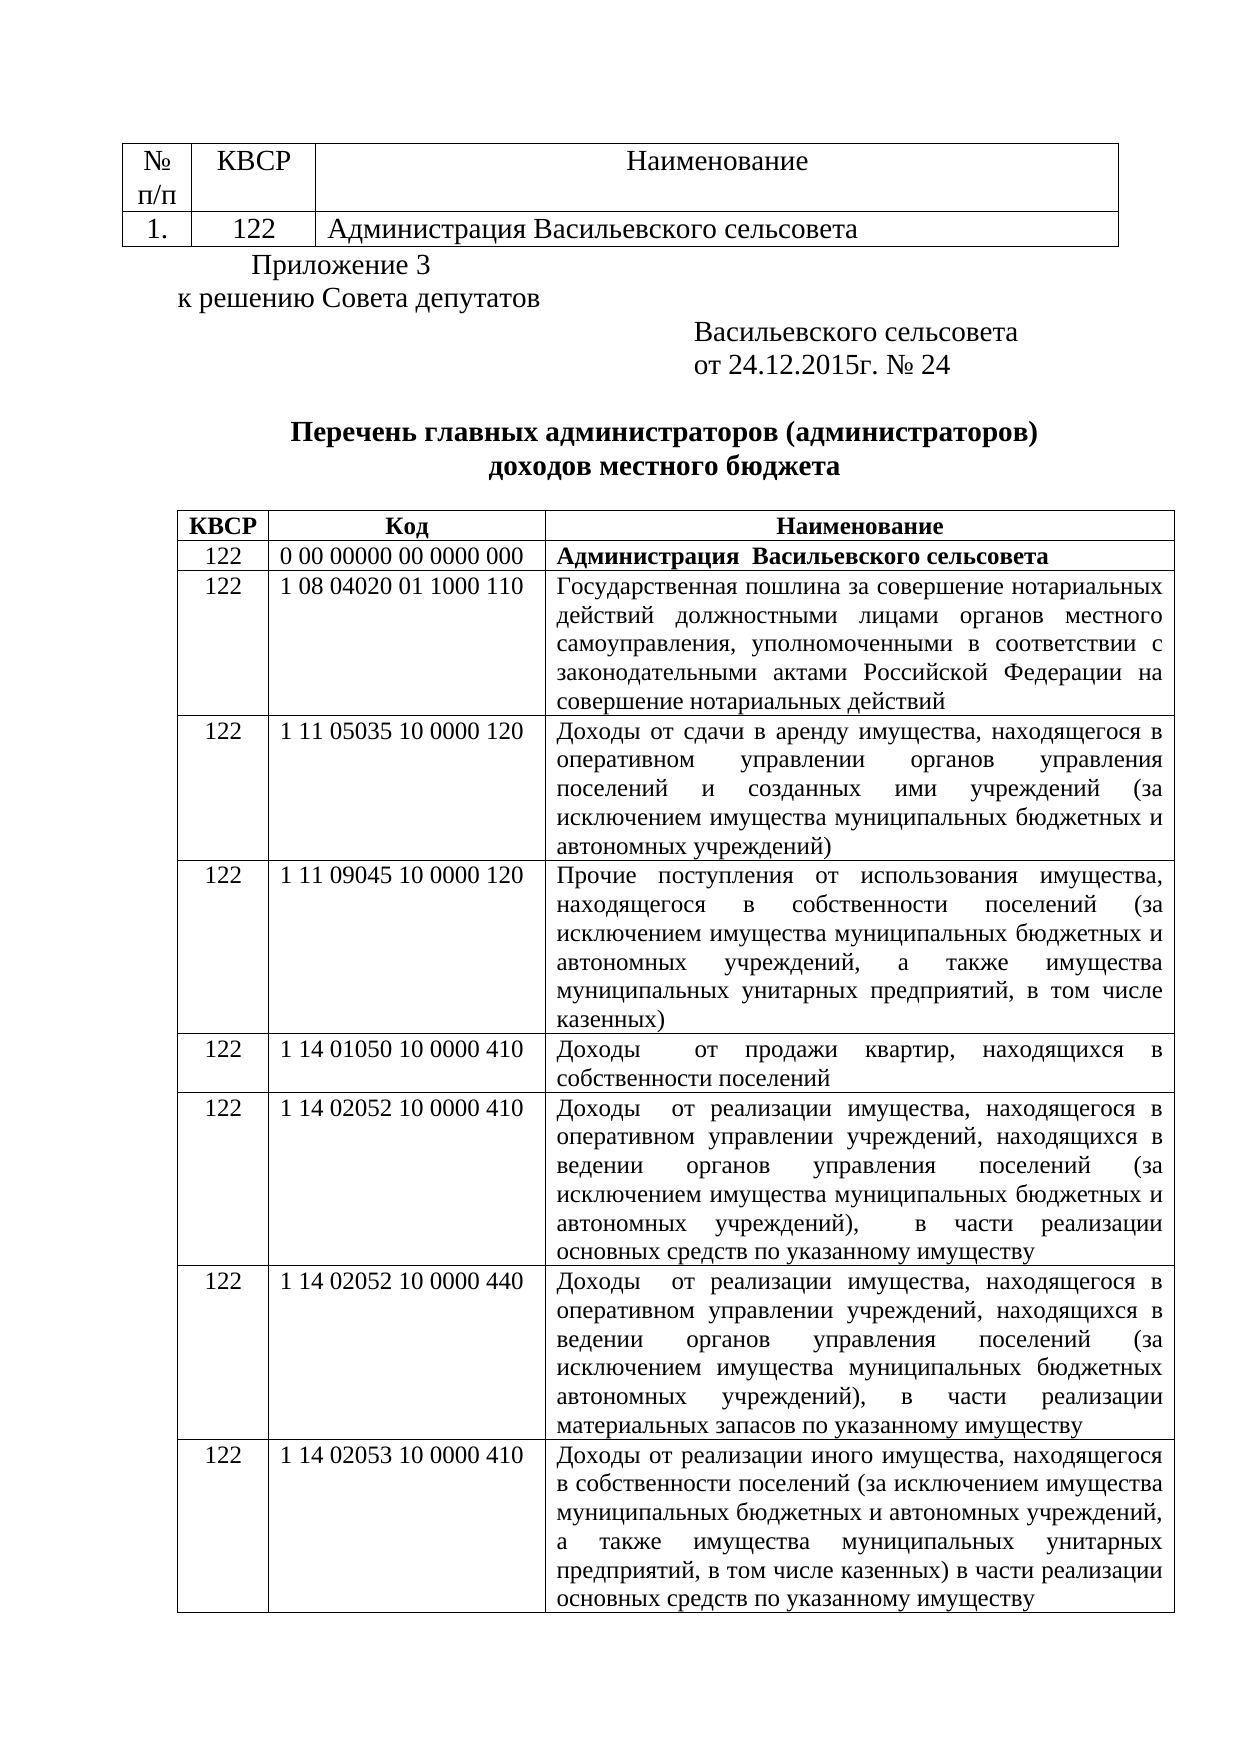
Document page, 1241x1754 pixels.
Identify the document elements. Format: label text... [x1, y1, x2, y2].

table_cell 1 11 09045 10 0000 120 [269, 861, 545, 1033]
table_cell 1 14 02052 10 0000 410 [269, 1093, 545, 1265]
table_cell Государственная пошлина за совершение нотариальных действий должностными лицами органов местного самоуправления, уполномоченными в соответствии с законодательными актами Российской Федерации на совершение нотариальных действий [546, 571, 1174, 715]
text доходов местного бюджета [177, 448, 1152, 482]
table_cell 1. [123, 212, 191, 246]
table_cell 122 [178, 1440, 268, 1612]
text к решению Совета депутатов [177, 280, 1152, 314]
table_cell 122 [178, 1093, 268, 1265]
table_cell Прочие поступления от использования имущества, находящегося в собственности поселений (за исключением имущества муниципальных бюджетных и автономных учреждений, а также имущества муниципальных унитарных предприятий, в том числе казенных) [546, 861, 1174, 1033]
table_cell 122 [178, 716, 268, 859]
table_header КВСР [192, 144, 315, 211]
table_header Наименование [546, 511, 1174, 540]
table_cell Администрация Васильевского сельсовета [316, 212, 1118, 246]
table_cell 122 [178, 861, 268, 1033]
table_header № п/п [123, 144, 191, 211]
table_cell 1 08 04020 01 1000 110 [269, 571, 545, 715]
table_cell Доходы от реализации иного имущества, находящегося в собственности поселений (за исключением имущества муниципальных бюджетных и автономных учреждений, а также имущества муниципальных унитарных предприятий, в том числе казенных) в части реализации основных средств по указанному имуществу [546, 1440, 1174, 1612]
text Васильевского сельсовета [693, 314, 1152, 347]
table_cell 1 14 02053 10 0000 410 [269, 1440, 545, 1612]
text Перечень главных администраторов (администраторов) [177, 414, 1152, 448]
table_cell Доходы от продажи квартир, находящихся в собственности поселений [546, 1034, 1174, 1092]
table_cell 1 14 01050 10 0000 410 [269, 1034, 545, 1092]
table_cell Доходы от реализации имущества, находящегося в оперативном управлении учреждений, находящихся в ведении органов управления поселений (за исключением имущества муниципальных бюджетных и автономных учреждений), в части реализации основных средств по указанному имуществу [546, 1093, 1174, 1265]
table_cell 122 [178, 571, 268, 715]
table_cell Доходы от реализации имущества, находящегося в оперативном управлении учреждений, находящихся в ведении органов управления поселений (за исключением имущества муниципальных бюджетных автономных учреждений), в части реализации материальных запасов по указанному имуществу [546, 1266, 1174, 1439]
table_cell Доходы от сдачи в аренду имущества, находящегося в оперативном управлении органов управления поселений и созданных ими учреждений (за исключением имущества муниципальных бюджетных и автономных учреждений) [546, 716, 1174, 859]
table_cell 122 [192, 212, 315, 246]
table_header Наименование [316, 144, 1118, 211]
table_cell Администрация Васильевского сельсовета [546, 541, 1174, 570]
table_cell 122 [178, 1034, 268, 1092]
text от 24.12.2015г. № 24 [620, 347, 1152, 381]
table_cell 122 [178, 541, 268, 570]
table_cell 0 00 00000 00 0000 000 [269, 541, 545, 570]
table_cell 122 [178, 1266, 268, 1439]
table_header КВСР [178, 511, 268, 540]
table_header Код [269, 511, 545, 540]
table_cell 1 11 05035 10 0000 120 [269, 716, 545, 859]
table_cell 1 14 02052 10 0000 440 [269, 1266, 545, 1439]
text Приложение 3 [177, 118, 1152, 280]
